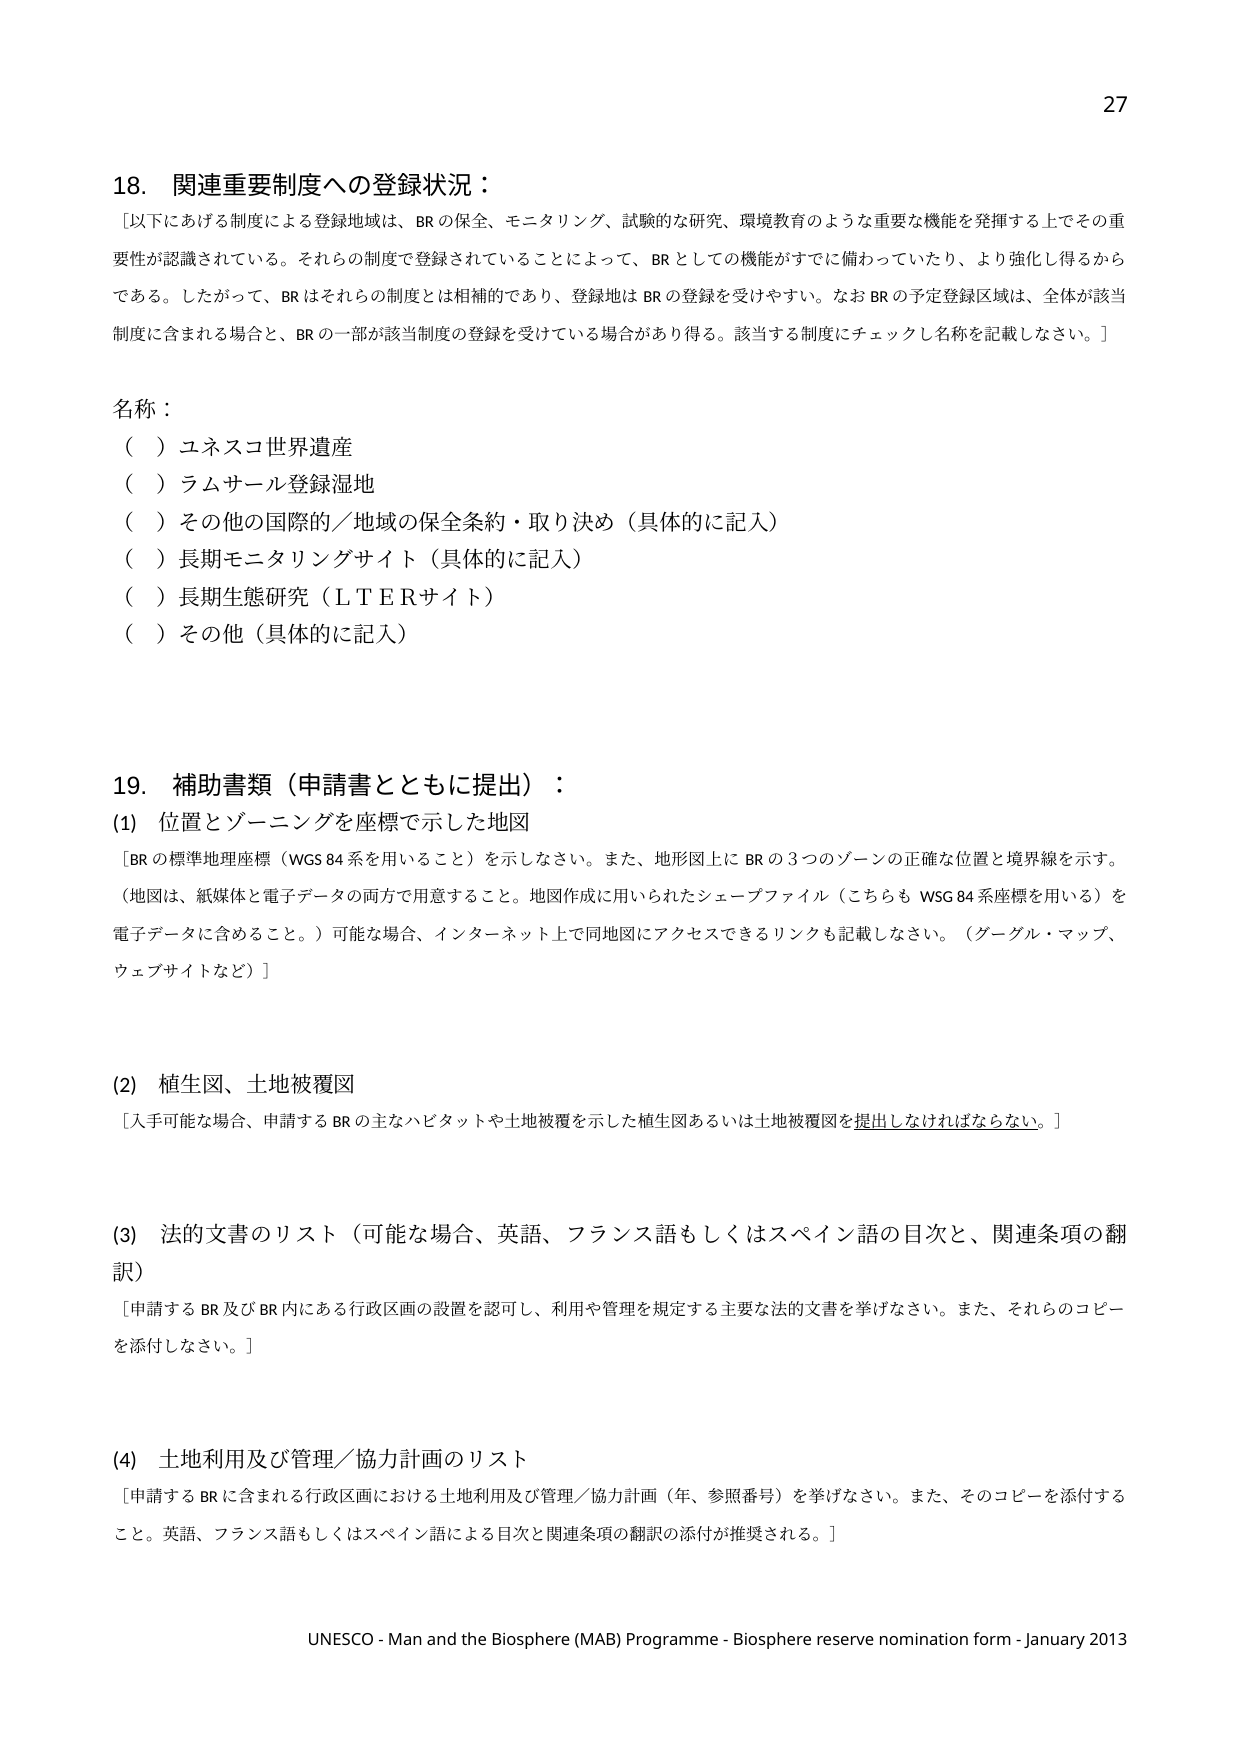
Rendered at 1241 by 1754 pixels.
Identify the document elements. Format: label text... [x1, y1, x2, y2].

text (4) 土地利用及び管理／協力計画のリスト [112, 1439, 1128, 1477]
subtitle 19. 補助書類（申請書とともに提出）： [112, 764, 1128, 802]
text 名称： [112, 389, 1128, 427]
text （ ）その他の国際的／地域の保全条約・取り決め（具体的に記入） [112, 502, 1128, 539]
text (2) 植生図、土地被覆図 [112, 1064, 1128, 1102]
text （ ）ユネスコ世界遺産 [112, 427, 1128, 464]
text (1) 位置とゾーニングを座標で示した地図 [112, 802, 1128, 839]
text (3) 法的文書のリスト（可能な場合、英語、フランス語もしくはスペイン語の目次と、関連条項の翻訳） [112, 1214, 1128, 1289]
text （ ）長期生態研究（ＬＴＥＲサイト） [112, 577, 1128, 614]
text （ ）ラムサール登録湿地 [112, 464, 1128, 502]
text ［BRの標準地理座標（WGS 84系を用いること）を示しなさい。また、地形図上にBRの３つのゾーンの正確な位置と境界線を示す。（地図は、紙媒体と電子データの両方で用意すること。地図作成に用いられたシェープファイル（こちらもWSG 84系座標を用いる）を電子データに含めること。）可能な場合、インターネット上で同地図にアクセスできるリンクも記載しなさい。（グーグル・マップ、ウェブサイトなど）］ [112, 839, 1128, 989]
subtitle 18. 関連重要制度への登録状況： [112, 164, 1128, 202]
text （ ）長期モニタリングサイト（具体的に記入） [112, 539, 1128, 577]
text ［入手可能な場合、申請するBRの主なハビタットや土地被覆を示した植生図あるいは土地被覆図を提出しなければならない。］ [112, 1102, 1128, 1139]
text ［以下にあげる制度による登録地域は、BRの保全、モニタリング、試験的な研究、環境教育のような重要な機能を発揮する上でその重要性が認識されている。それらの制度で登録されていることによって、BRとしての機能がすでに備わっていたり、より強化し得るからである。したがって、BRはそれらの制度とは相補的であり、登録地はBRの登録を受けやすい。なおBRの予定登録区域は、全体が該当制度に含まれる場合と、BRの一部が該当制度の登録を受けている場合があり得る。該当する制度にチェックし名称を記載しなさい。］ [112, 202, 1128, 352]
text （ ）その他（具体的に記入） [112, 614, 1128, 652]
text ［申請するBRに含まれる行政区画における土地利用及び管理／協力計画（年、参照番号）を挙げなさい。また、そのコピーを添付すること。英語、フランス語もしくはスペイン語による目次と関連条項の翻訳の添付が推奨される。］ [112, 1477, 1128, 1552]
text ［申請するBR及びBR内にある行政区画の設置を認可し、利用や管理を規定する主要な法的文書を挙げなさい。また、それらのコピーを添付しなさい。］ [112, 1289, 1128, 1364]
